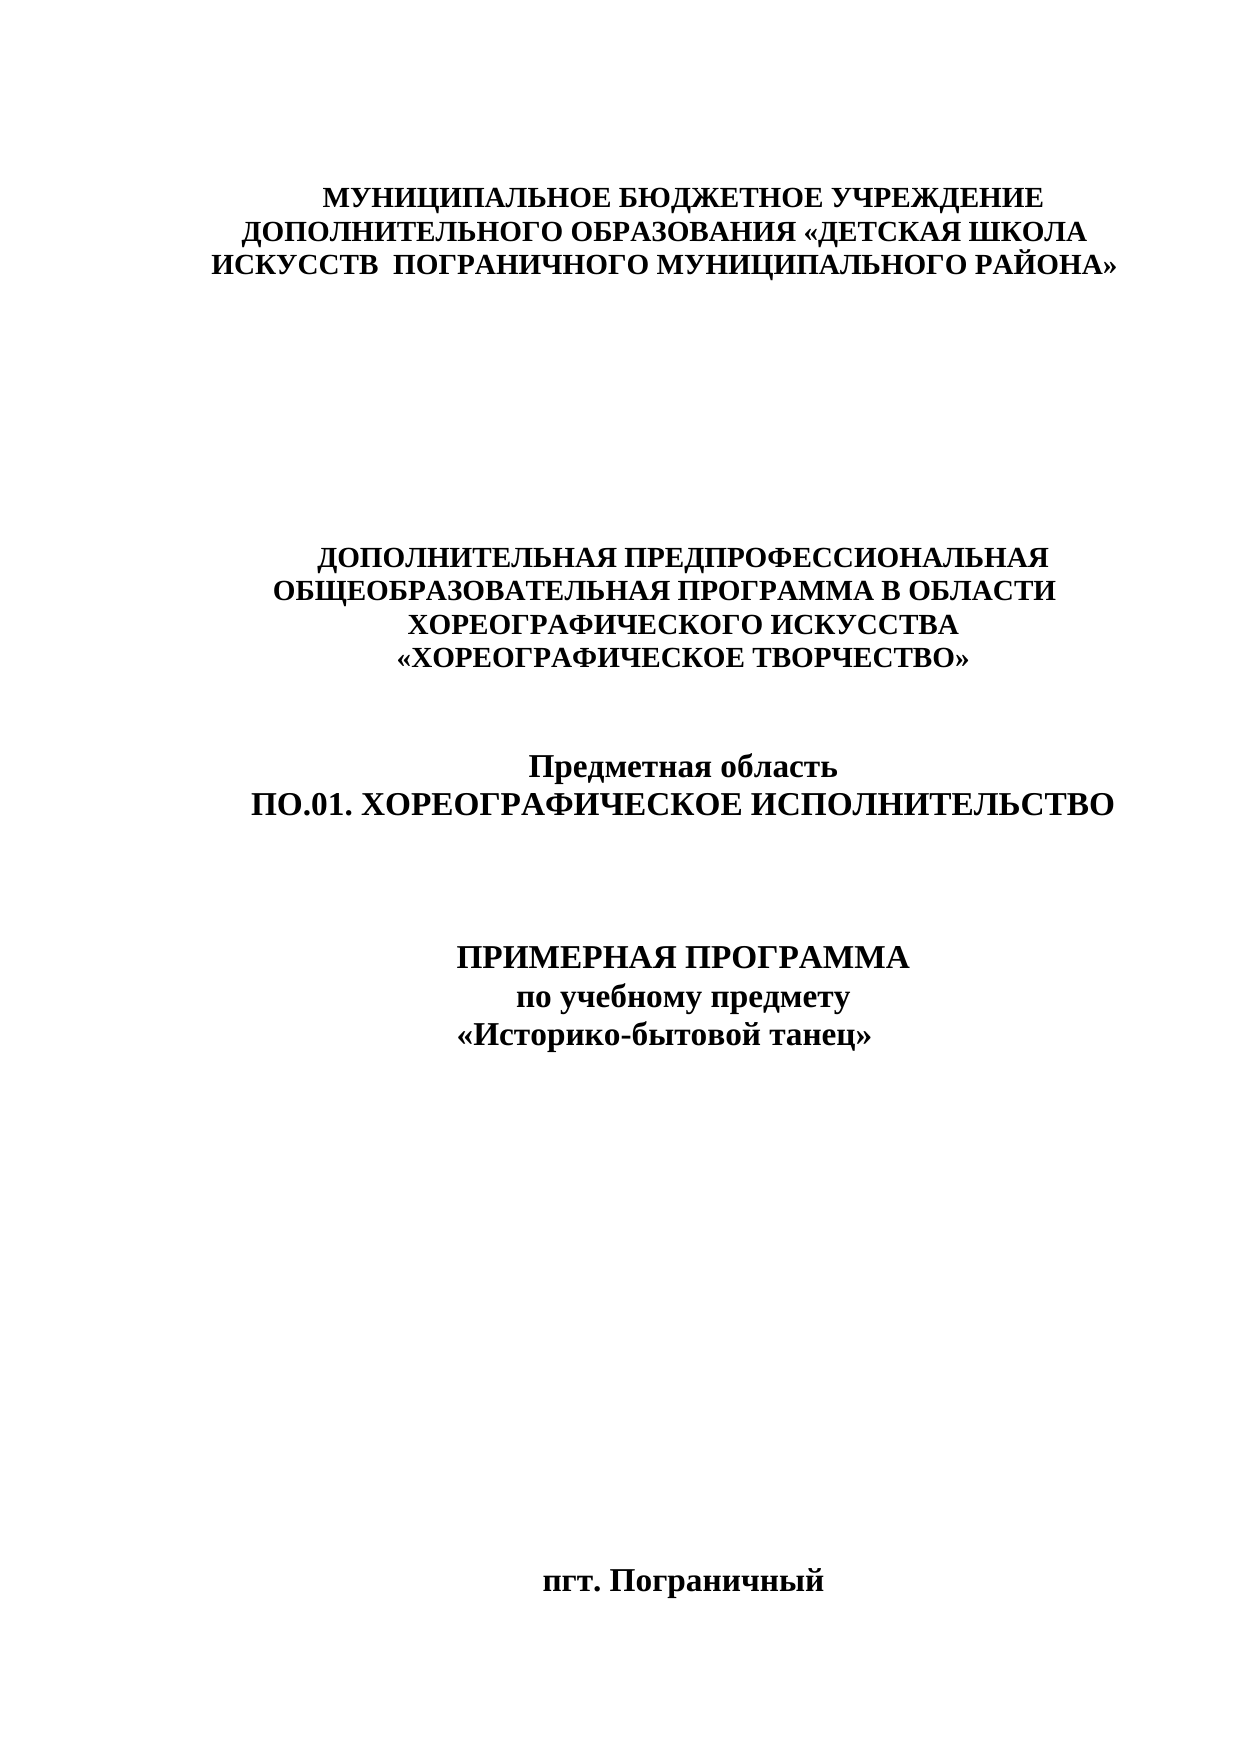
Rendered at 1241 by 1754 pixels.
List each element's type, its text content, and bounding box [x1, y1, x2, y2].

text «Историко-бытовой танец» [177, 1014, 1152, 1052]
text ХОРЕОГРАФИЧЕСКОГО ИСКУССТВА [177, 607, 1152, 640]
text ПРИМЕРНАЯ ПРОГРАММА [177, 937, 1152, 976]
text пгт. Пограничный [177, 1560, 1152, 1599]
text по учебному предмету [177, 976, 1152, 1014]
text Предметная область [177, 746, 1152, 784]
text МУНИЦИПАЛЬНОЕ БЮДЖЕТНОЕ УЧРЕЖДЕНИЕ ДОПОЛНИТЕЛЬНОГО ОБРАЗОВАНИЯ «ДЕТСКАЯ ШКОЛА ИСКУССТВ ПОГРАНИЧНОГО МУНИЦИПАЛЬНОГО РАЙОНА» [177, 180, 1152, 281]
text ПО.01. ХОРЕОГРАФИЧЕСКОЕ ИСПОЛНИТЕЛЬСТВО [177, 784, 1152, 822]
text ДОПОЛНИТЕЛЬНАЯ ПРЕДПРОФЕССИОНАЛЬНАЯ ОБЩЕОБРАЗОВАТЕЛЬНАЯ ПРОГРАММА В ОБЛАСТИ [177, 540, 1152, 607]
text «ХОРЕОГРАФИЧЕСКОЕ ТВОРЧЕСТВО» [177, 640, 1152, 674]
